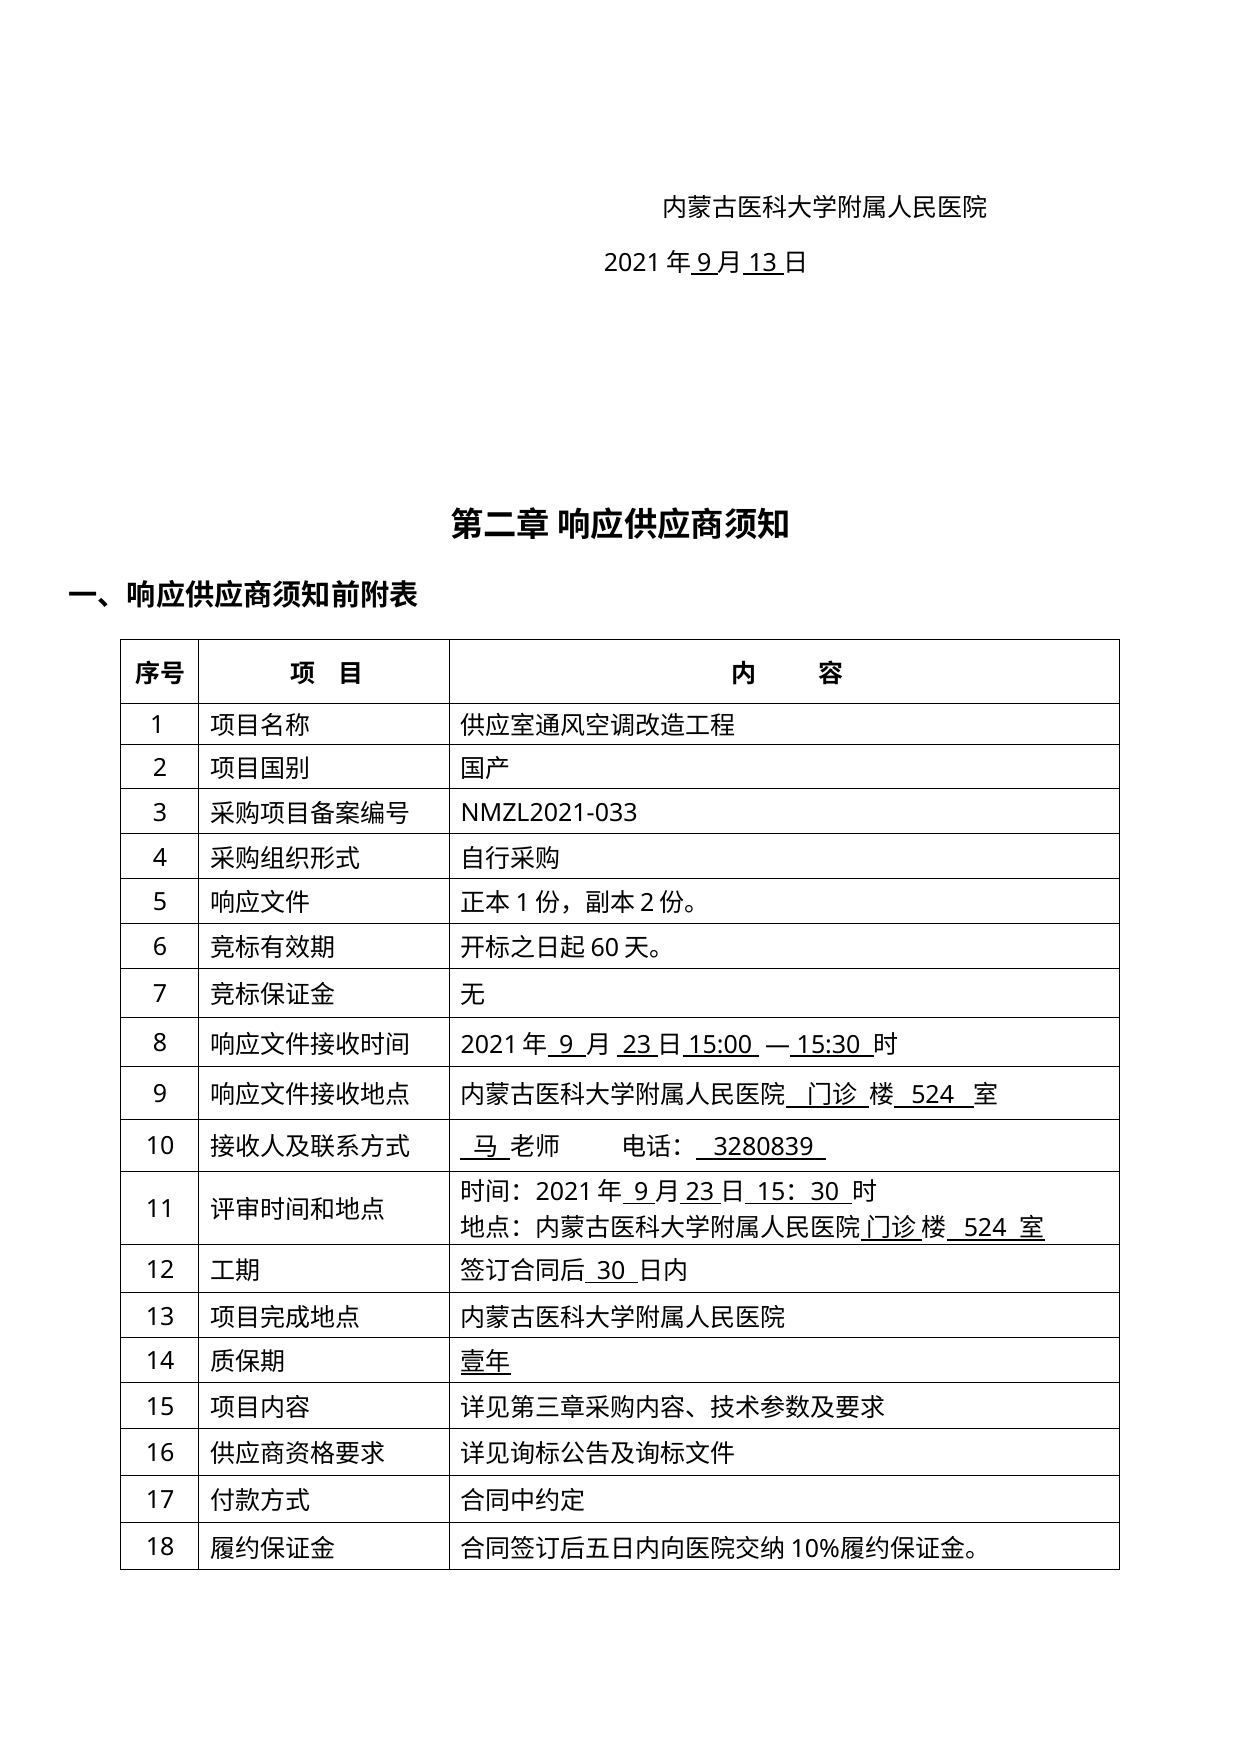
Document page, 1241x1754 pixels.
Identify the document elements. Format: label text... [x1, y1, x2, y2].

table_cell 8 [121, 1018, 198, 1066]
table_cell 9 [121, 1067, 198, 1118]
table_cell 6 [121, 924, 198, 968]
table_cell 供应室通风空调改造工程 [450, 704, 1119, 743]
table_cell 5 [121, 879, 198, 923]
table_cell 付款方式 [199, 1476, 449, 1522]
text 2021年 9 月 13 日 [112, 242, 1015, 278]
table_cell 响应文件接收时间 [199, 1018, 449, 1066]
table_cell 18 [121, 1523, 198, 1569]
table_cell 开标之日起60天。 [450, 924, 1119, 968]
table_cell 15 [121, 1383, 198, 1428]
table_cell 项目内容 [199, 1383, 449, 1428]
table_cell 国产 [450, 745, 1119, 788]
table_cell 详见第三章采购内容、技术参数及要求 [450, 1383, 1119, 1428]
table_cell 16 [121, 1429, 198, 1475]
table_cell 接收人及联系方式 [199, 1120, 449, 1171]
table_cell 17 [121, 1476, 198, 1522]
table_cell NMZL2021-033 [450, 789, 1119, 833]
table_cell 响应文件 [199, 879, 449, 923]
table_cell 无 [450, 969, 1119, 1017]
table_cell 响应文件接收地点 [199, 1067, 449, 1118]
table_cell 内蒙古医科大学附属人民医院 门诊 楼 524 室 [450, 1067, 1119, 1118]
table_cell 工期 [199, 1245, 449, 1292]
table_cell 2021年 9 月 23 日 15:00 — 15:30 时 [450, 1018, 1119, 1066]
table_cell 项目完成地点 [199, 1293, 449, 1337]
table_cell 采购组织形式 [199, 834, 449, 878]
table_cell 质保期 [199, 1338, 449, 1382]
table_cell 竞标有效期 [199, 924, 449, 968]
table_cell 合同中约定 [450, 1476, 1119, 1522]
table_cell 时间：2021年 9 月 23 日 15：30 时 地点：内蒙古医科大学附属人民医院 门诊 楼 524 室 [450, 1172, 1119, 1244]
table_cell 7 [121, 969, 198, 1017]
table_cell 内蒙古医科大学附属人民医院 [450, 1293, 1119, 1337]
table_cell 12 [121, 1245, 198, 1292]
table_cell 合同签订后五日内向医院交纳10%履约保证金。 [450, 1523, 1119, 1569]
table_cell 项目国别 [199, 745, 449, 788]
table_cell 2 [121, 745, 198, 788]
table_cell 评审时间和地点 [199, 1172, 449, 1244]
table_cell 正本1份，副本2份。 [450, 879, 1119, 923]
table_header 项 目 [199, 640, 449, 703]
table_cell 履约保证金 [199, 1523, 449, 1569]
table_header 序号 [121, 640, 198, 703]
table_cell 13 [121, 1293, 198, 1337]
table_cell 马 老师 电话： 3280839 [450, 1120, 1119, 1171]
text 内蒙古医科大学附属人民医院 [112, 188, 1078, 224]
table_cell 4 [121, 834, 198, 878]
table_cell 14 [121, 1338, 198, 1382]
table_cell 采购项目备案编号 [199, 789, 449, 833]
table_cell 3 [121, 789, 198, 833]
subtitle 一、响应供应商须知前附表 [68, 572, 1128, 614]
title 第二章 响应供应商须知 [112, 498, 1128, 546]
table_cell 签订合同后 30 日内 [450, 1245, 1119, 1292]
table_cell 壹年 [450, 1338, 1119, 1382]
table_cell 详见询标公告及询标文件 [450, 1429, 1119, 1475]
table_header 内 容 [450, 640, 1119, 703]
table_cell 1 [121, 704, 198, 743]
table_cell 自行采购 [450, 834, 1119, 878]
table_cell 10 [121, 1120, 198, 1171]
table_cell 项目名称 [199, 704, 449, 743]
table_cell 11 [121, 1172, 198, 1244]
table_cell 供应商资格要求 [199, 1429, 449, 1475]
table_cell 竞标保证金 [199, 969, 449, 1017]
